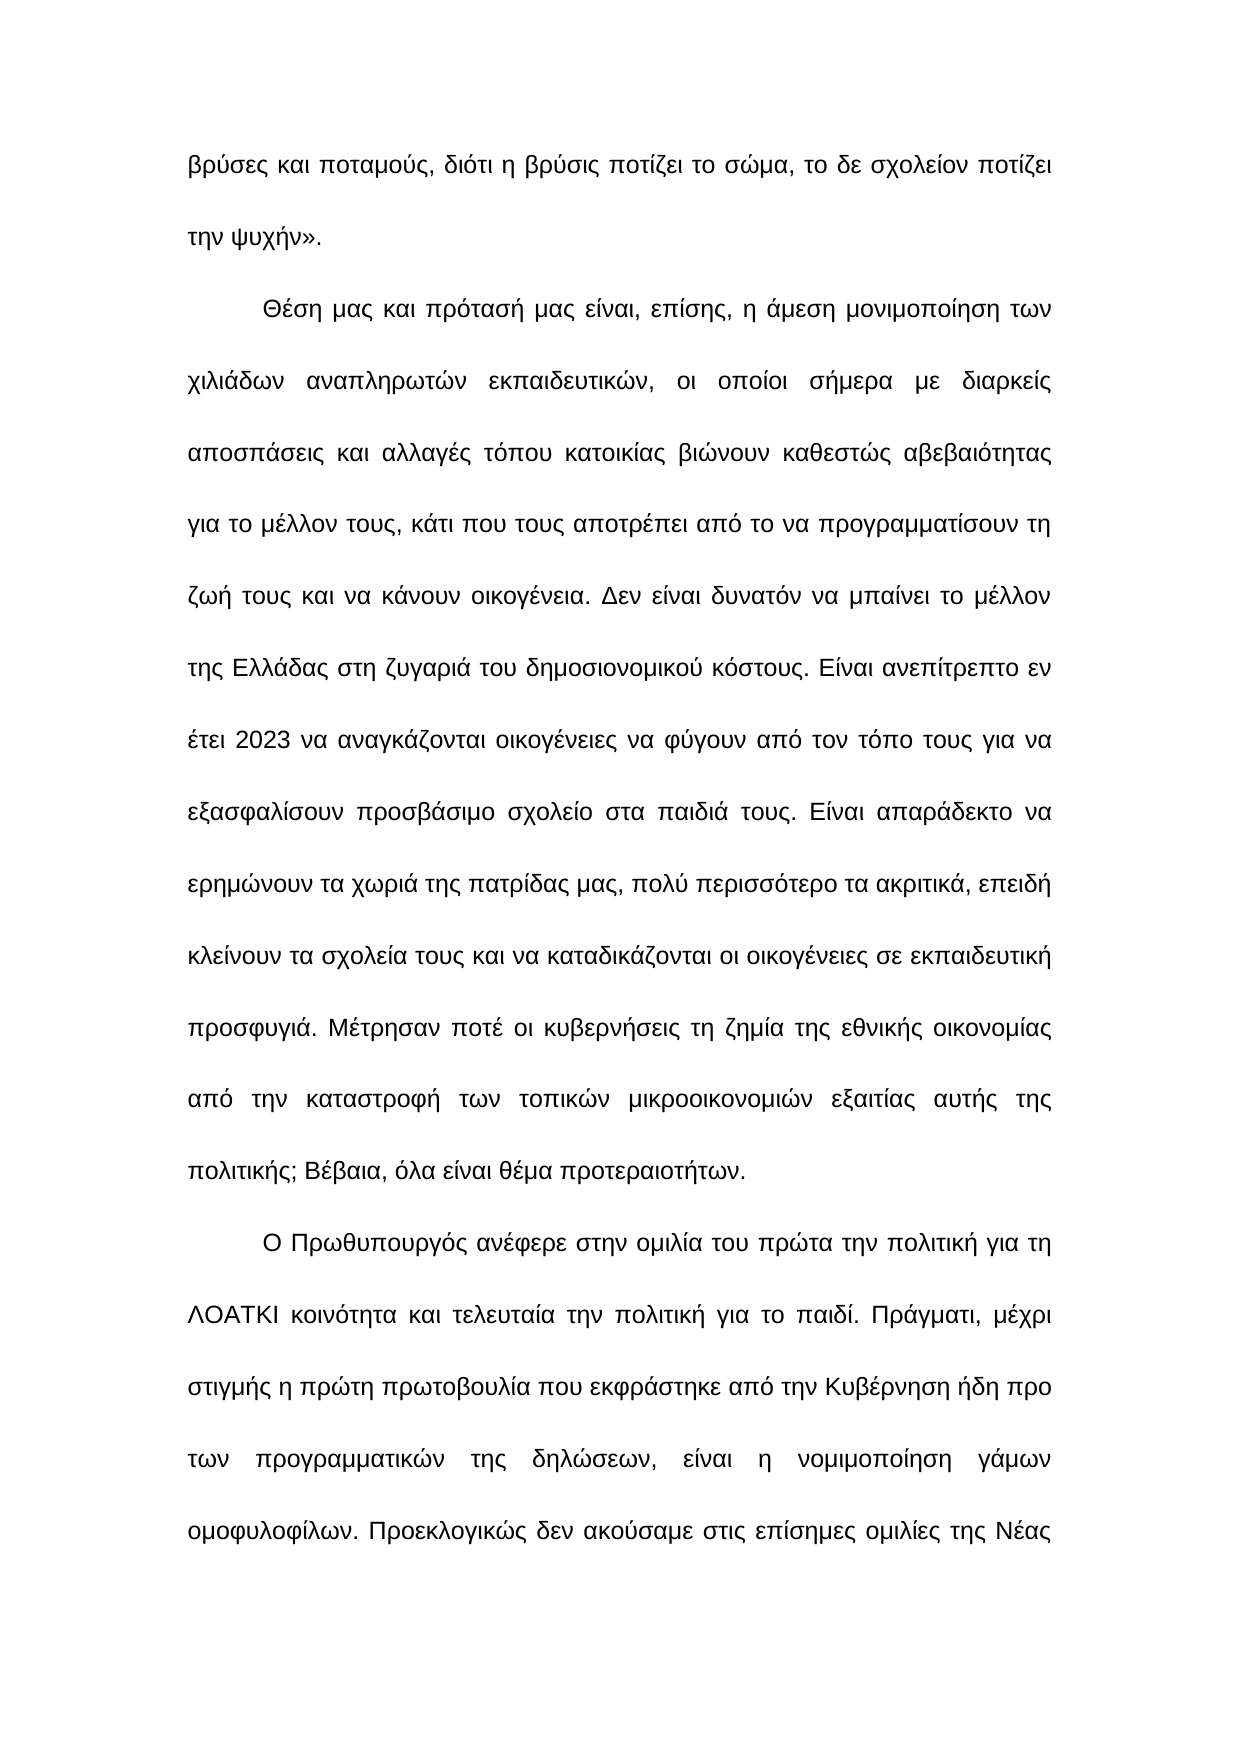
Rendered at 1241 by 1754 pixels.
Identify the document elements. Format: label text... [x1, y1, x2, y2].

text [187, 1228, 1053, 1544]
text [187, 150, 1053, 251]
text Θέση μας και πρότασή μας είναι, επίσης, η άμεση μονιμοποίηση των χιλιάδων αναπληρωτών εκπαιδευτικών, οι οποίοι σήμερα με διαρκείς αποσπάσεις και αλλαγές τόπου κατοικίας βιώνουν καθεστώς αβεβαιότητας για το μέλλον τους, κάτι που τους αποτρέπει από το να προγραμματίσουν τη ζωή τους και να κάνουν οικογένεια. Δεν είναι δυνατόν να μπαίνει το μέλλον της Ελλάδας στη ζυγαριά του δημοσιονομικού κόστους. Είναι ανεπίτρεπτο εν έτει 2023 να αναγκάζονται οικογένειες να φύγουν από τον τόπο τους για να εξασφαλίσουν προσβάσιμο σχολείο στα παιδιά τους. Είναι απαράδεκτο να ερημώνουν τα χωριά της πατρίδας μας, πολύ περισσότερο τα ακριτικά, επειδή κλείνουν τα σχολεία τους και να καταδικάζονται οι οικογένειες σε εκπαιδευτική προσφυγιά. Μέτρησαν ποτέ οι κυβερνήσεις τη ζημία της εθνικής οικονομίας από την καταστροφή των τοπικών μικροοικονομιών εξαιτίας αυτής της πολιτικής; Βέβαια, όλα είναι θέμα προτεραιοτήτων. [187, 294, 1053, 1185]
